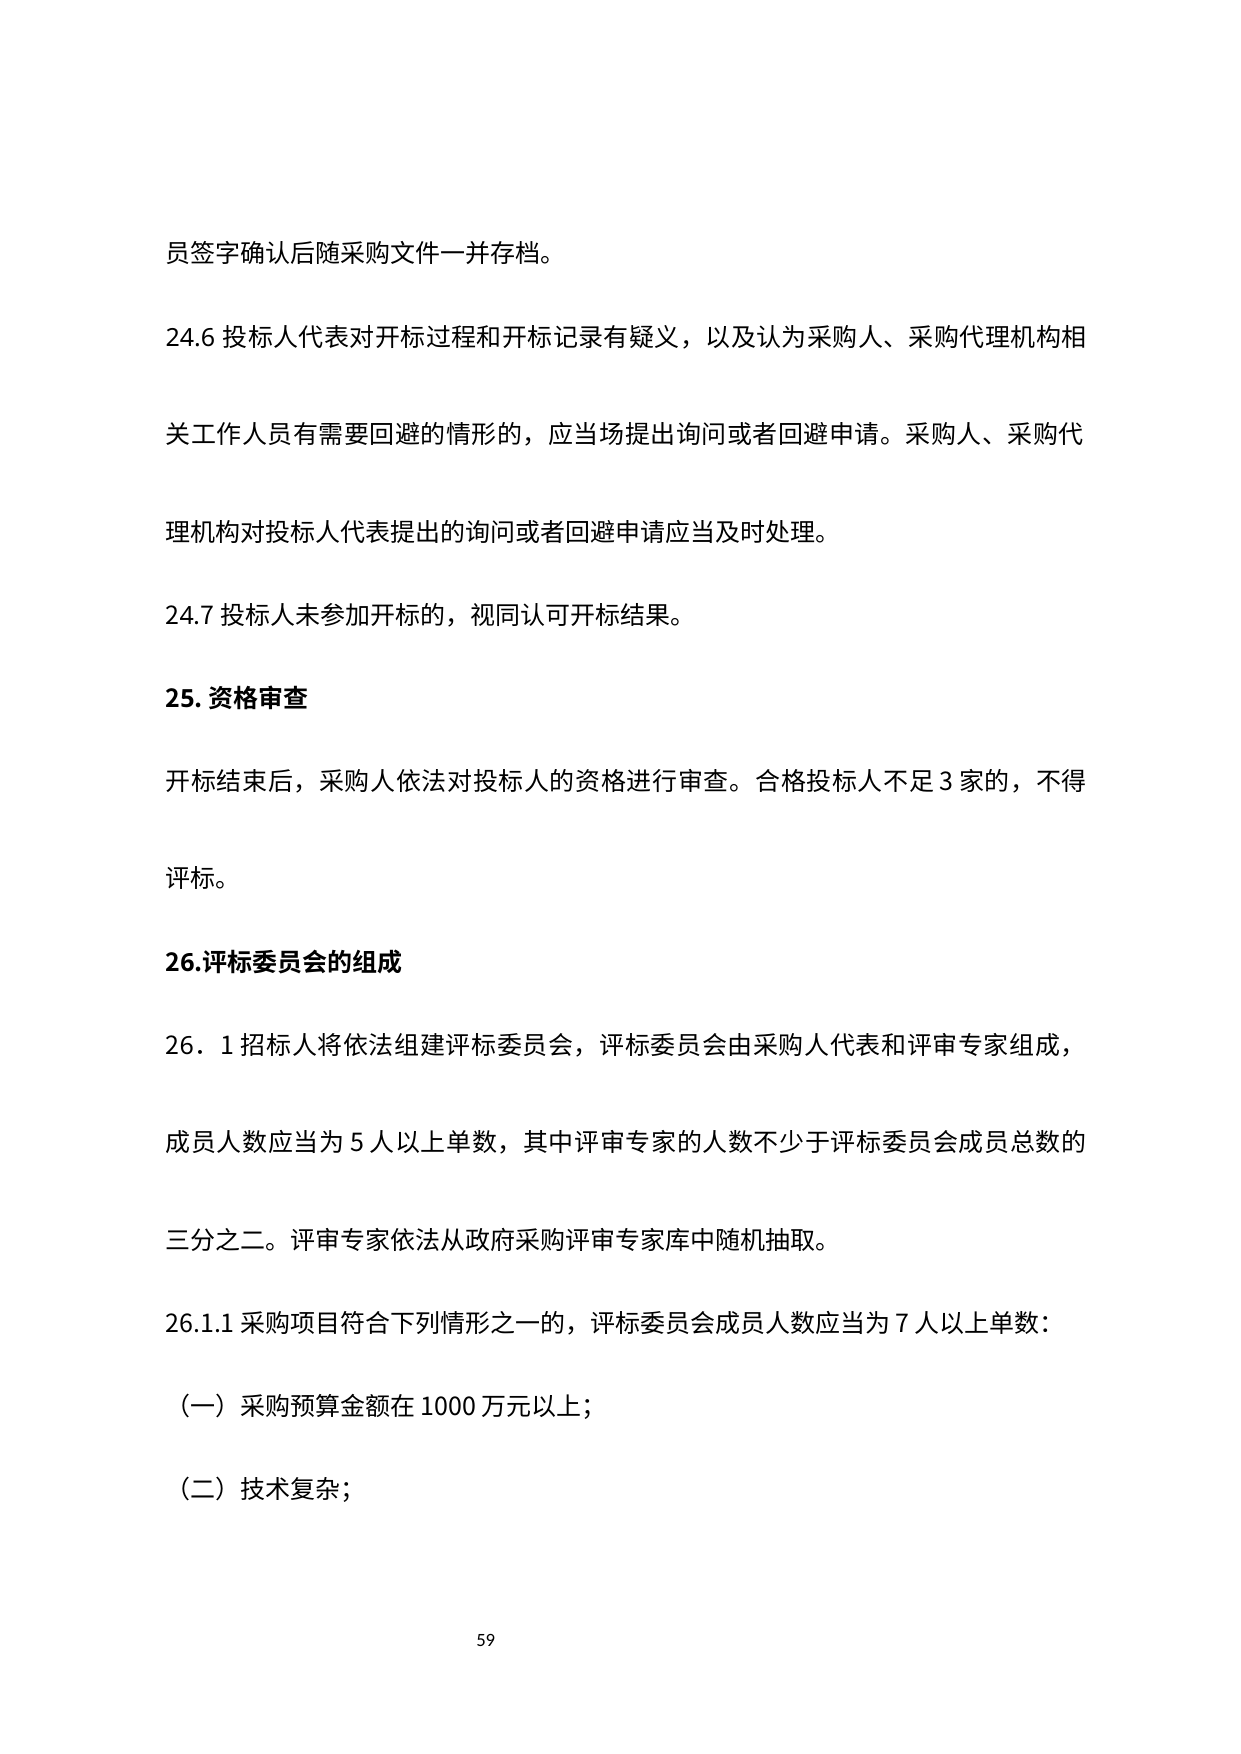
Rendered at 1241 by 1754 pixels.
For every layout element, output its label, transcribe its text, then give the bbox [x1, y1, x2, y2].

text 24.6 投标人代表对开标过程和开标记录有疑义，以及认为采购人、采购代理机构相关工作人员有需要回避的情形的，应当场提出询问或者回避申请。采购人、采购代理机构对投标人代表提出的询问或者回避申请应当及时处理。 [165, 303, 1087, 563]
text 开标结束后，采购人依法对投标人的资格进行审查。合格投标人不足3家的，不得评标。 [165, 747, 1087, 909]
text 26.1.1 采购项目符合下列情形之一的，评标委员会成员人数应当为7人以上单数： [165, 1289, 1087, 1354]
text 26.评标委员会的组成 [165, 928, 1087, 993]
text （二）技术复杂； [165, 1455, 1087, 1520]
text 26．1 招标人将依法组建评标委员会，评标委员会由采购人代表和评审专家组成，成员人数应当为5人以上单数，其中评审专家的人数不少于评标委员会成员总数的三分之二。评审专家依法从政府采购评审专家库中随机抽取。 [165, 1011, 1087, 1271]
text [165, 219, 1087, 284]
text 25. 资格审查 [165, 664, 1087, 729]
text 24.7 投标人未参加开标的，视同认可开标结果。 [165, 581, 1087, 646]
text （一）采购预算金额在1000万元以上； [165, 1372, 1087, 1437]
